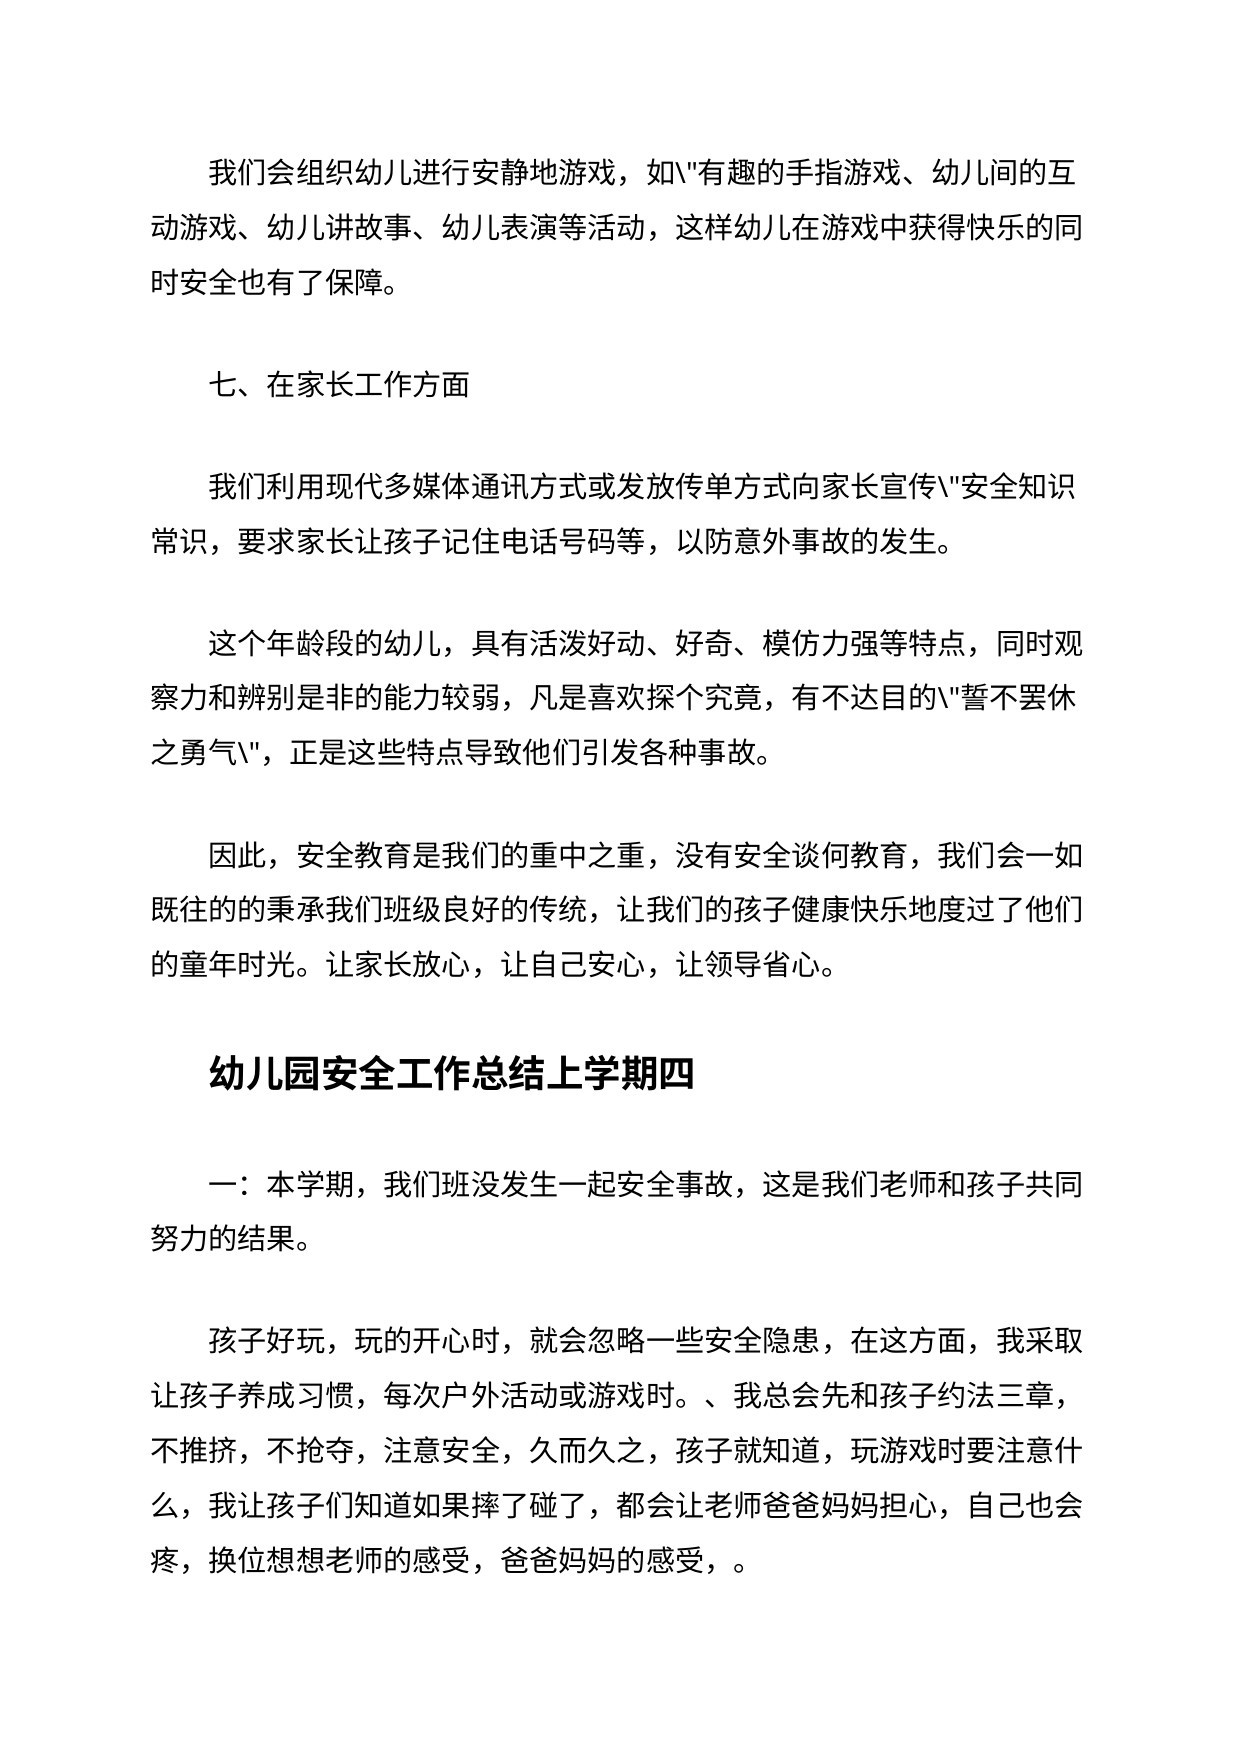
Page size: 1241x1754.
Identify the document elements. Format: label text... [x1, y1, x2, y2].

text 七、在家长工作方面 [150, 362, 1090, 404]
text 孩子好玩，玩的开心时，就会忽略一些安全隐患，在这方面，我采取让孩子养成习惯，每次户外活动或游戏时。、我总会先和孩子约法三章，不推挤，不抢夺，注意安全，久而久之，孩子就知道，玩游戏时要注意什么，我让孩子们知道如果摔了碰了，都会让老师爸爸妈妈担心，自己也会疼，换位想想老师的感受，爸爸妈妈的感受，。 [150, 1318, 1090, 1579]
text 我们利用现代多媒体通讯方式或发放传单方式向家长宣传\"安全知识常识，要求家长让孩子记住电话号码等，以防意外事故的发生。 [150, 463, 1090, 561]
text 我们会组织幼儿进行安静地游戏，如\"有趣的手指游戏、幼儿间的互动游戏、幼儿讲故事、幼儿表演等活动，这样幼儿在游戏中获得快乐的同时安全也有了保障。 [150, 150, 1090, 302]
text 因此，安全教育是我们的重中之重，没有安全谈何教育，我们会一如既往的的秉承我们班级良好的传统，让我们的孩子健康快乐地度过了他们的童年时光。让家长放心，让自己安心，让领导省心。 [150, 832, 1090, 984]
text 这个年龄段的幼儿，具有活泼好动、好奇、模仿力强等特点，同时观察力和辨别是非的能力较弱，凡是喜欢探个究竟，有不达目的\"誓不罢休之勇气\"，正是这些特点导致他们引发各种事故。 [150, 620, 1090, 772]
text 幼儿园安全工作总结上学期四 [150, 1044, 1090, 1098]
text 一：本学期，我们班没发生一起安全事故，这是我们老师和孩子共同努力的结果。 [150, 1161, 1090, 1258]
